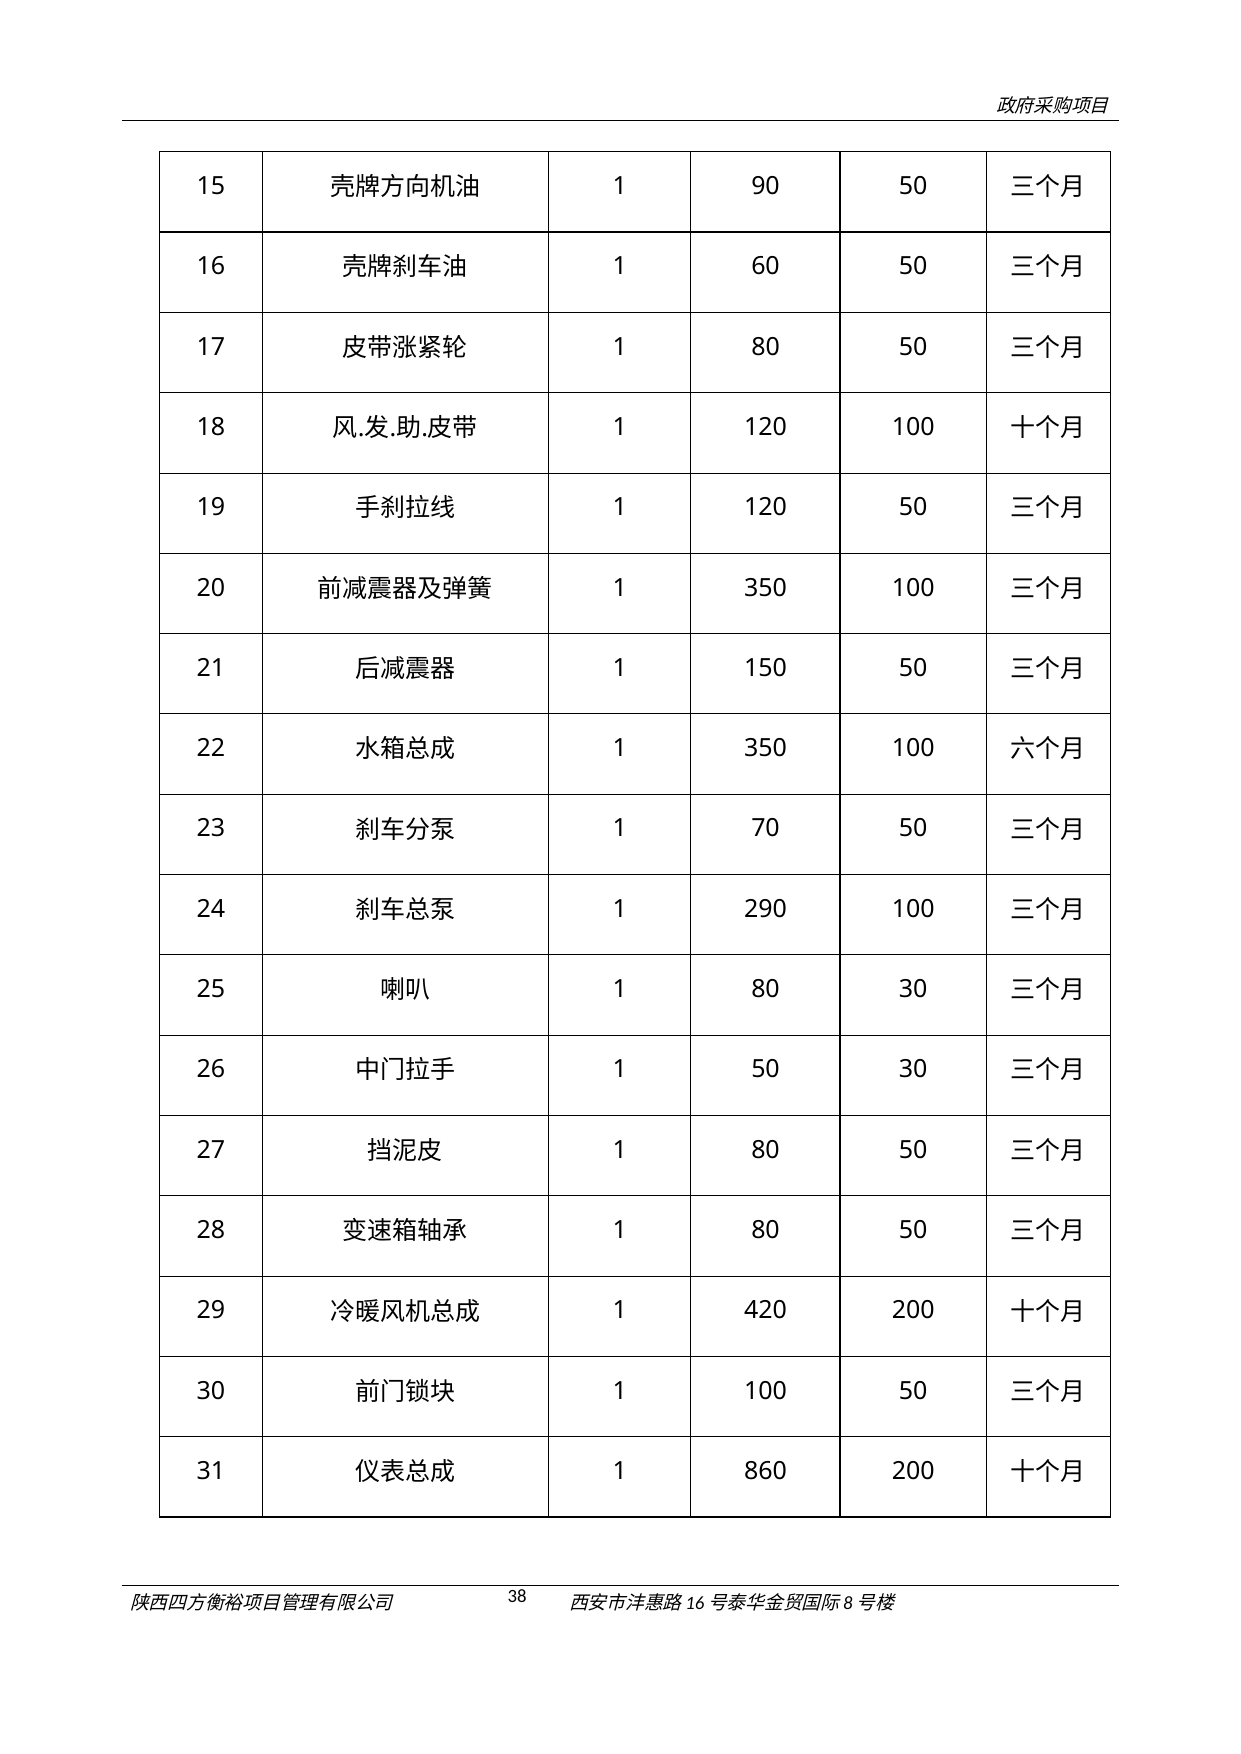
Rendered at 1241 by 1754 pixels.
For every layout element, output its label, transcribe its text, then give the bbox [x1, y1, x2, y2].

table_cell 1 [549, 393, 690, 472]
table_cell 1 [549, 1357, 690, 1436]
table_cell 70 [691, 795, 839, 874]
table_cell 100 [841, 714, 986, 794]
table_cell 1 [549, 714, 690, 794]
table_cell 100 [691, 1357, 839, 1436]
table_cell 1 [549, 313, 690, 392]
table_cell 21 [160, 634, 262, 713]
table_cell 三个月 [987, 875, 1110, 954]
table_cell 19 [160, 474, 262, 553]
table_cell 22 [160, 714, 262, 794]
table_cell 三个月 [987, 152, 1110, 231]
table_cell 六个月 [987, 714, 1110, 794]
table_cell 200 [841, 1437, 986, 1516]
table_cell 三个月 [987, 1116, 1110, 1195]
table_cell 三个月 [987, 795, 1110, 874]
table_cell 50 [841, 1357, 986, 1436]
table_cell 1 [549, 233, 690, 312]
table_cell 50 [841, 152, 986, 231]
table_cell 1 [549, 152, 690, 231]
table_cell 420 [691, 1277, 839, 1356]
table_cell 25 [160, 955, 262, 1034]
table_cell 29 [160, 1277, 262, 1356]
table_cell 1 [549, 1277, 690, 1356]
table_cell 18 [160, 393, 262, 472]
table_cell 刹车分泵 [263, 795, 548, 874]
table_cell 80 [691, 1196, 839, 1276]
table_cell 20 [160, 554, 262, 633]
table_cell 150 [691, 634, 839, 713]
table_cell 三个月 [987, 554, 1110, 633]
table_cell 1 [549, 795, 690, 874]
table_cell 三个月 [987, 1196, 1110, 1276]
table_cell 壳牌刹车油 [263, 233, 548, 312]
table_cell 1 [549, 554, 690, 633]
table_cell 50 [841, 313, 986, 392]
table_cell 100 [841, 875, 986, 954]
table_cell 1 [549, 474, 690, 553]
table_cell 16 [160, 233, 262, 312]
table_cell 50 [841, 634, 986, 713]
table_cell 1 [549, 634, 690, 713]
table_cell 26 [160, 1036, 262, 1115]
table_cell 50 [691, 1036, 839, 1115]
table_cell 17 [160, 313, 262, 392]
table_cell 仪表总成 [263, 1437, 548, 1516]
table_cell 27 [160, 1116, 262, 1195]
table_cell 200 [841, 1277, 986, 1356]
table_cell 80 [691, 1116, 839, 1195]
table_cell 十个月 [987, 393, 1110, 472]
table_cell 喇叭 [263, 955, 548, 1034]
table_cell 三个月 [987, 474, 1110, 553]
table_cell 皮带涨紧轮 [263, 313, 548, 392]
table_cell 变速箱轴承 [263, 1196, 548, 1276]
table_cell 120 [691, 393, 839, 472]
table_cell 31 [160, 1437, 262, 1516]
table_cell 1 [549, 955, 690, 1034]
table_cell 三个月 [987, 233, 1110, 312]
table_cell 50 [841, 233, 986, 312]
table_cell 80 [691, 313, 839, 392]
table_cell 挡泥皮 [263, 1116, 548, 1195]
table_cell 100 [841, 554, 986, 633]
table_cell 1 [549, 1116, 690, 1195]
table_cell 90 [691, 152, 839, 231]
table_cell 120 [691, 474, 839, 553]
table_cell 风.发.助.皮带 [263, 393, 548, 472]
table_cell 24 [160, 875, 262, 954]
table_cell 三个月 [987, 1036, 1110, 1115]
table_cell 冷暖风机总成 [263, 1277, 548, 1356]
table_cell 1 [549, 1196, 690, 1276]
table_cell 100 [841, 393, 986, 472]
table_cell 刹车总泵 [263, 875, 548, 954]
table_cell 28 [160, 1196, 262, 1276]
table_cell 前门锁块 [263, 1357, 548, 1436]
table_cell 三个月 [987, 1357, 1110, 1436]
table_cell 手刹拉线 [263, 474, 548, 553]
table_cell 壳牌方向机油 [263, 152, 548, 231]
table_cell 十个月 [987, 1277, 1110, 1356]
table_cell 30 [160, 1357, 262, 1436]
table_cell 80 [691, 955, 839, 1034]
table_cell 15 [160, 152, 262, 231]
table_cell 30 [841, 955, 986, 1034]
table_cell 350 [691, 714, 839, 794]
table_cell 1 [549, 875, 690, 954]
table_cell 三个月 [987, 313, 1110, 392]
table_cell 中门拉手 [263, 1036, 548, 1115]
table_cell 50 [841, 474, 986, 553]
table_cell 30 [841, 1036, 986, 1115]
table_cell 60 [691, 233, 839, 312]
table_cell 十个月 [987, 1437, 1110, 1516]
table_cell 50 [841, 795, 986, 874]
table_cell 三个月 [987, 955, 1110, 1034]
table_cell 1 [549, 1437, 690, 1516]
table_cell 290 [691, 875, 839, 954]
table_cell 前减震器及弹簧 [263, 554, 548, 633]
table_cell 350 [691, 554, 839, 633]
table_cell 后减震器 [263, 634, 548, 713]
table_cell 三个月 [987, 634, 1110, 713]
table_cell 水箱总成 [263, 714, 548, 794]
table_cell 50 [841, 1196, 986, 1276]
table_cell 1 [549, 1036, 690, 1115]
table_cell 23 [160, 795, 262, 874]
table_cell 860 [691, 1437, 839, 1516]
table_cell 50 [841, 1116, 986, 1195]
